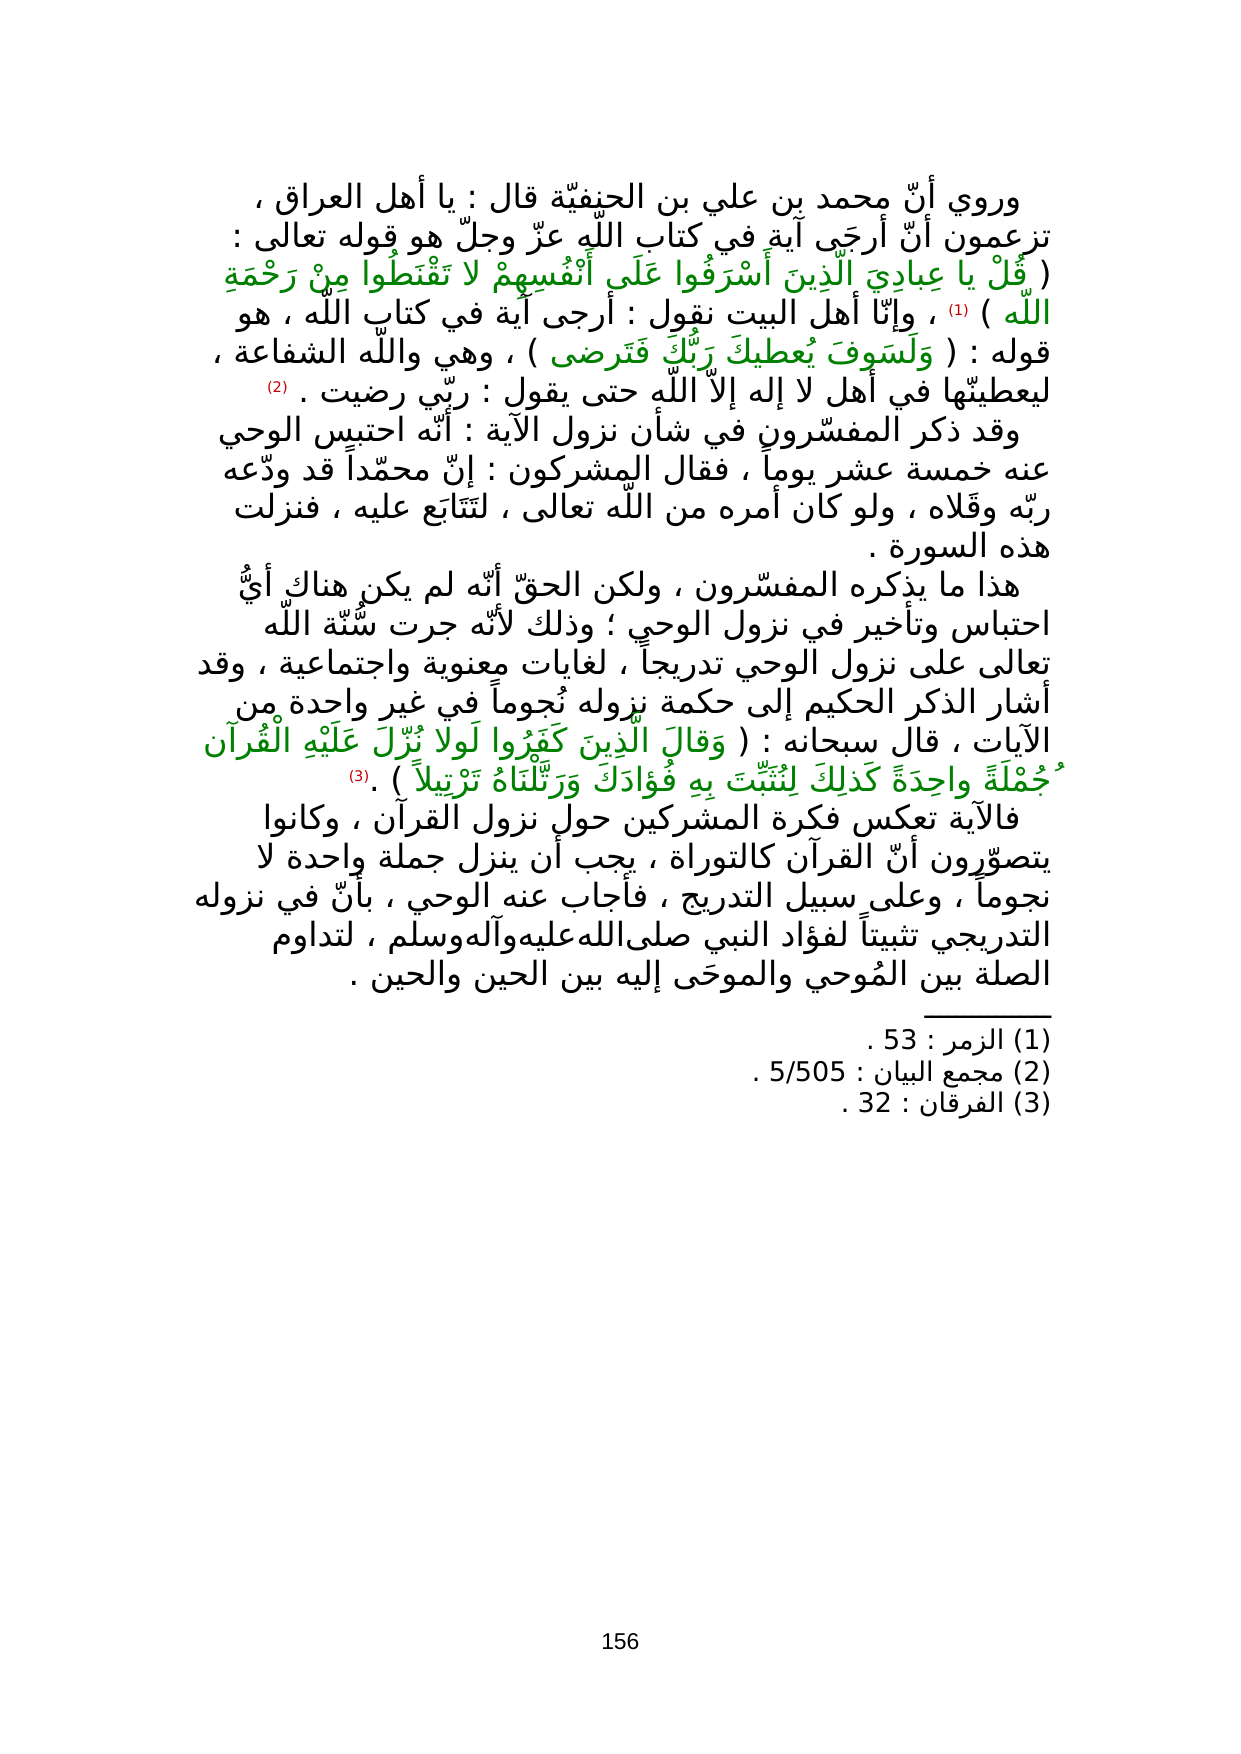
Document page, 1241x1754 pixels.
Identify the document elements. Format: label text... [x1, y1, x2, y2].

text وقد ذكر المفسّرون في شأن نزول الآية : أنّه احتبس الوحي عنه خمسة عشر يوماً ، فقال المشركون : إنّ محمّداً قد ودّعه ربّه وقَلاه ، ولو كان أمره من اللّه تعالى ، لتَتَابَع عليه ، فنزلت هذه السورة . [189, 410, 1051, 566]
text هذا ما يذكره المفسّرون ، ولكن الحقّ أنّه لم يكن هناك أيُّ احتباس وتأخير في نزول الوحي ؛ وذلك لأنّه جرت سُّنّة اللّه تعالى على نزول الوحي تدريجاً ، لغايات معنوية واجتماعية ، وقد أشار الذكر الحكيم إلى حكمة نزوله نُجوماً في غير واحدة من الآيات ، قال سبحانه : ( وَقالَ الَّذِينَ كَفَرُوا لَولا نُزّلَ عَلَيْهِ الْقُرآن ُجُمْلَةً واحِدَةً كَذلِكَ لِنُثَبِّتَ بِهِ فُؤادَكَ وَرَتَّلْنَاهُ تَرْتِيلاً ) .(3) [189, 566, 1051, 799]
text (2) مجمع البيان : 5/505 . [189, 1056, 1051, 1088]
text فالآية تعكس فكرة المشركين حول نزول القرآن ، وكانوا يتصوّرون أنّ القرآن كالتوراة ، يجب أن ينزل جملة واحدة لا نجوماً ، وعلى سبيل التدريج ، فأجاب عنه الوحي ، بأنّ في نزوله التدريجي تثبيتاً لفؤاد النبي صلى‌الله‌عليه‌وآله‌وسلم ، لتداوم الصلة بين المُوحي والموحَى إليه بين الحين والحين . [189, 799, 1051, 993]
text (3) الفرقان : 32 . [189, 1088, 1051, 1119]
text (1) الزمر : 53 . [189, 1025, 1051, 1056]
text ــــــــــــــــ [189, 993, 1051, 1025]
text وروي أنّ محمد بن علي بن الحنفيّة قال : يا أهل العراق ، تزعمون أنّ أرجَى آية في كتاب اللّه عزّ وجلّ هو قوله تعالى : ( قُلْ يا عِبادِيَ الّذِينَ أَسْرَفُوا عَلَى أَنْفُسِهِمْ لا تَقْنَطُوا مِنْ رَحْمَةِ اللّه ) (1) ، وإنّا أهل البيت نقول : أرجى آية في كتاب اللّه ، هو قوله : ( وَلَسَوفَ يُعطيكَ رَبُّكَ فَتَرضى ) ، وهي واللّه الشفاعة ، ليعطينّها في أهل لا إله إلاّ اللّه حتى يقول : ربّي رضيت . (2) [189, 177, 1051, 410]
